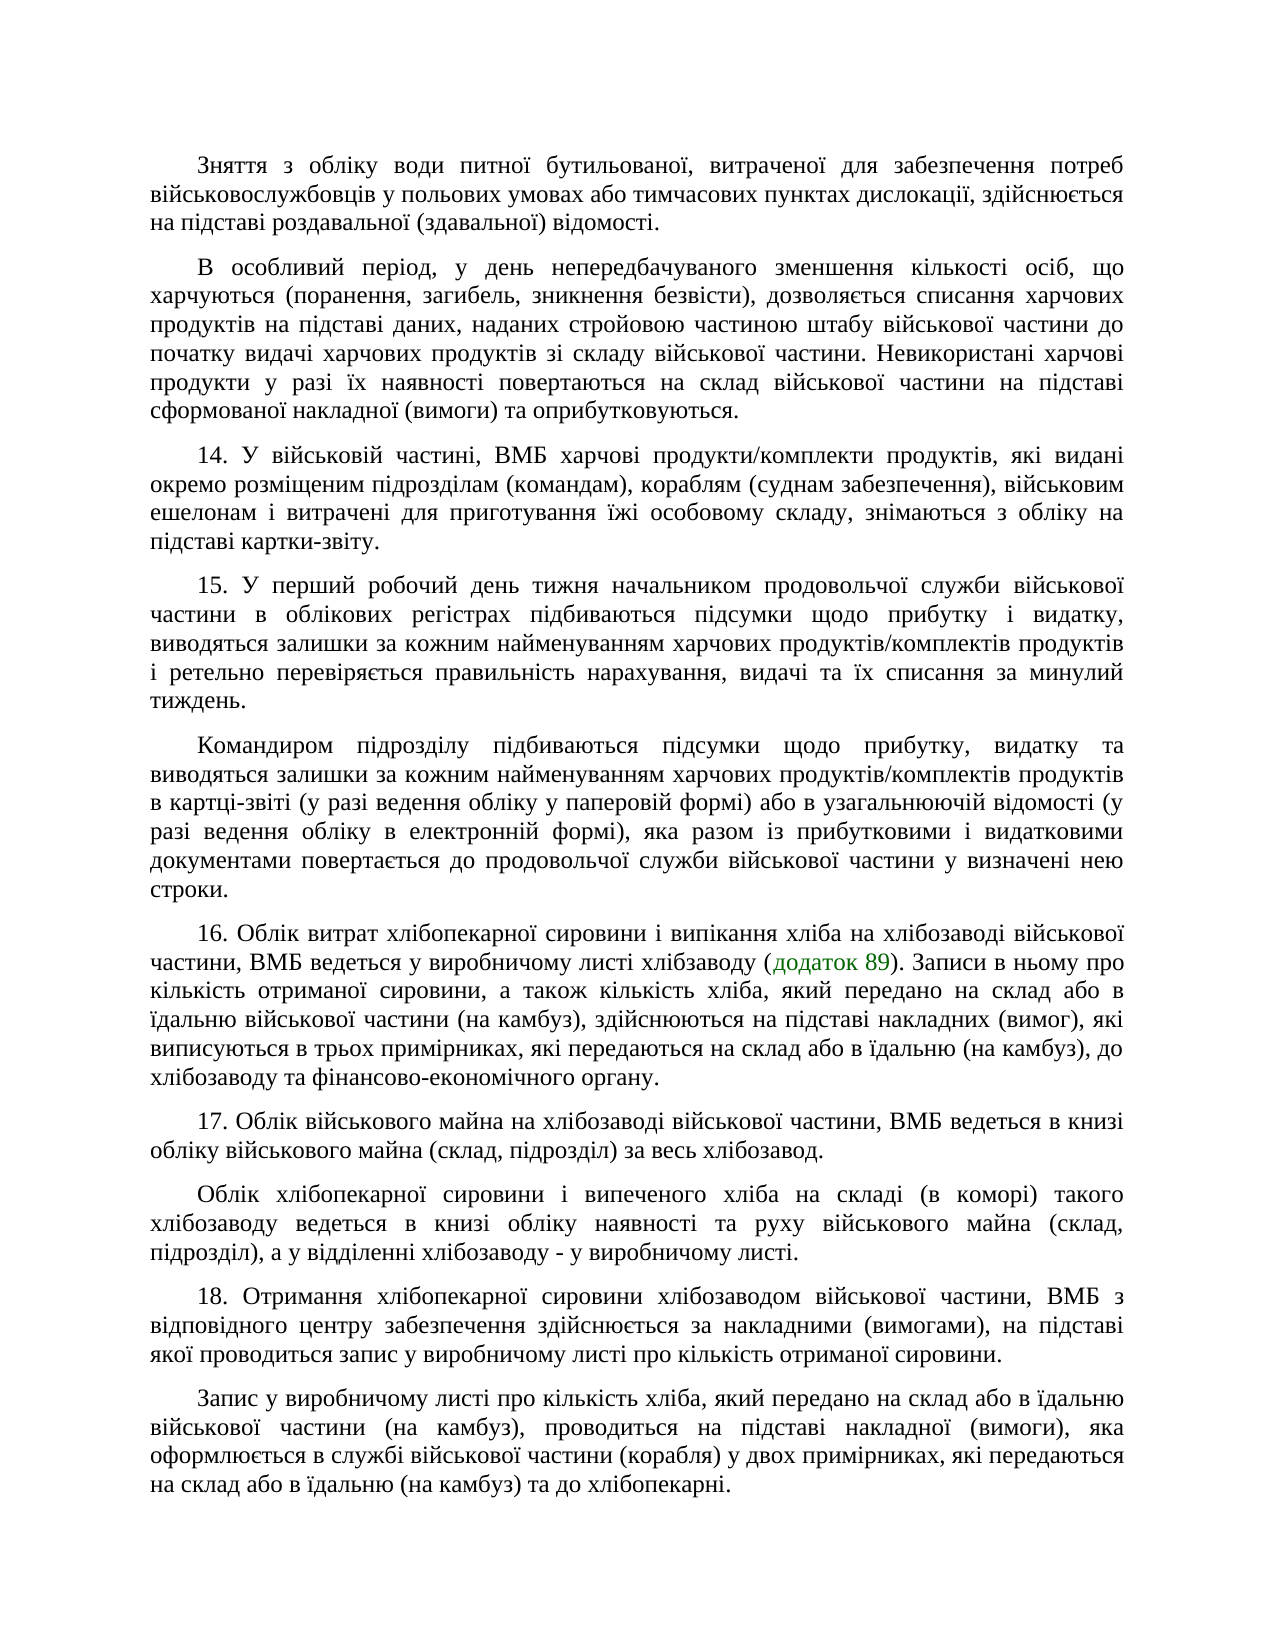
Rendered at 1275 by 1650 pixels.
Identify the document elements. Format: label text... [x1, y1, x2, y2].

text 16. Облік витрат хлібопекарної сировини і випікання хліба на хлібозаводі військової частини, ВМБ ведеться у виробничому листі хлібзаводу (додаток 89). Записи в ньому про кількість отриманої сировини, а також кількість хліба, який передано на склад або в їдальню військової частини (на камбуз), здійснюються на підставі накладних (вимог), які виписуються в трьох примірниках, які передаються на склад або в їдальню (на камбуз), до хлібозаводу та фінансово-економічного органу. [150, 918, 1125, 1091]
text Командиром підрозділу підбиваються підсумки щодо прибутку, видатку та виводяться залишки за кожним найменуванням харчових продуктів/комплектів продуктів в картці-звіті (у разі ведення обліку у паперовій формі) або в узагальнюючій відомості (у разі ведення обліку в електронній формі), яка разом із прибутковими і видатковими документами повертається до продовольчої служби військової частини у визначені нею строки. [150, 730, 1125, 902]
text Облік хлібопекарної сировини і випеченого хліба на складі (в коморі) такого хлібозаводу ведеться в книзі обліку наявності та руху військового майна (склад, підрозділ), а у відділенні хлібозаводу - у виробничому листі. [150, 1179, 1125, 1266]
text 15. У перший робочий день тижня начальником продовольчої служби військової частини в облікових регістрах підбиваються підсумки щодо прибутку і видатку, виводяться залишки за кожним найменуванням харчових продуктів/комплектів продуктів і ретельно перевіряється правильність нарахування, видачі та їх списання за минулий тиждень. [150, 571, 1125, 714]
text 18. Отримання хлібопекарної сировини хлібозаводом військової частини, ВМБ з відповідного центру забезпечення здійснюється за накладними (вимогами), на підставі якої проводиться запис у виробничому листі про кількість отриманої сировини. [150, 1281, 1125, 1367]
text В особливий період, у день непередбачуваного зменшення кількості осіб, що харчуються (поранення, загибель, зникнення безвісти), дозволяється списання харчових продуктів на підставі даних, наданих стройовою частиною штабу військової частини до початку видачі харчових продуктів зі складу військової частини. Невикористані харчові продукти у разі їх наявності повертаються на склад військової частини на підставі сформованої накладної (вимоги) та оприбутковуються. [150, 252, 1125, 424]
text 14. У військовій частині, ВМБ харчові продукти/комплекти продуктів, які видані окремо розміщеним підрозділам (командам), кораблям (суднам забезпечення), військовим ешелонам і витрачені для приготування їжі особовому складу, знімаються з обліку на підставі картки-звіту. [150, 440, 1125, 555]
text 17. Облік військового майна на хлібозаводі військової частини, ВМБ ведеться в книзі обліку військового майна (склад, підрозділ) за весь хлібозавод. [150, 1106, 1125, 1164]
text Запис у виробничому листі про кількість хліба, який передано на склад або в їдальню військової частини (на камбуз), проводиться на підставі накладної (вимоги), яка оформлюється в службі військової частини (корабля) у двох примірниках, які передаються на склад або в їдальню (на камбуз) та до хлібопекарні. [150, 1383, 1125, 1498]
text Зняття з обліку води питної бутильованої, витраченої для забезпечення потреб військовослужбовців у польових умовах або тимчасових пунктах дислокації, здійснюється на підставі роздавальної (здавальної) відомості. [150, 150, 1125, 236]
